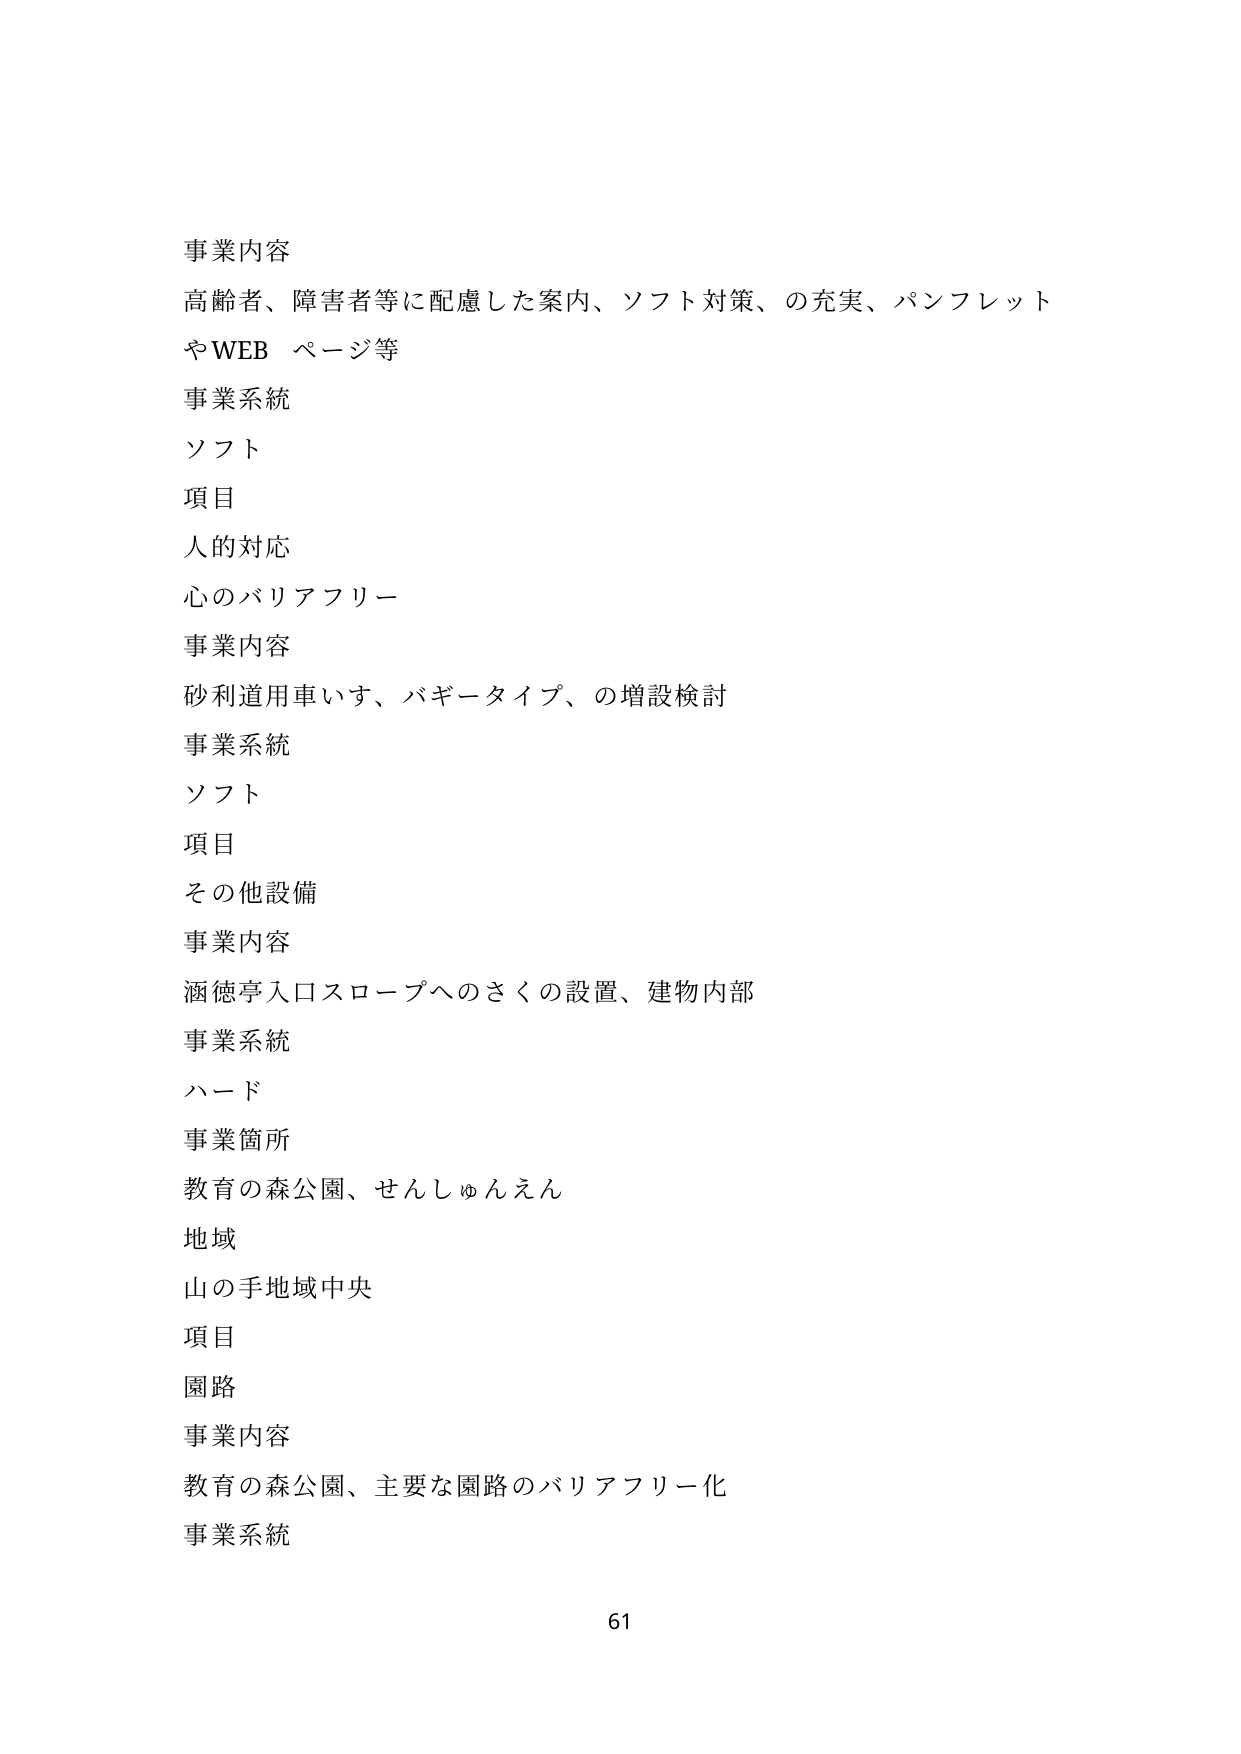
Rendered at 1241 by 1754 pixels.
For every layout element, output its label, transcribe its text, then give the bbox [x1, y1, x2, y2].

text 砂利道用車いす、バギータイプ、の増設検討 [183, 669, 1057, 719]
text 事業系統 [183, 373, 1057, 423]
text 事業系統 [183, 1509, 1057, 1558]
text 地域 [183, 1213, 1057, 1262]
text その他設備 [183, 867, 1057, 916]
text 事業系統 [183, 1015, 1057, 1064]
text 項目 [183, 818, 1057, 867]
text 高齢者、障害者等に配慮した案内、ソフト対策、の充実、パンフレットやWEBページ等 [183, 274, 1057, 373]
text 事業内容 [183, 620, 1057, 669]
text 涵徳亭入口スロープへのさくの設置、建物内部 [183, 966, 1057, 1015]
text 教育の森公園、主要な園路のバリアフリー化 [183, 1459, 1057, 1509]
text 教育の森公園、せんしゅんえん [183, 1163, 1057, 1213]
text 事業内容 [183, 225, 1057, 274]
text ハード [183, 1064, 1057, 1114]
text 項目 [183, 472, 1057, 521]
text 事業箇所 [183, 1114, 1057, 1163]
text ソフト [183, 768, 1057, 818]
text 山の手地域中央 [183, 1262, 1057, 1311]
text 心のバリアフリー [183, 571, 1057, 620]
text 園路 [183, 1361, 1057, 1410]
text 事業系統 [183, 719, 1057, 768]
text 事業内容 [183, 916, 1057, 966]
text ソフト [183, 423, 1057, 472]
text 事業内容 [183, 1410, 1057, 1459]
text 人的対応 [183, 521, 1057, 571]
text 項目 [183, 1311, 1057, 1361]
